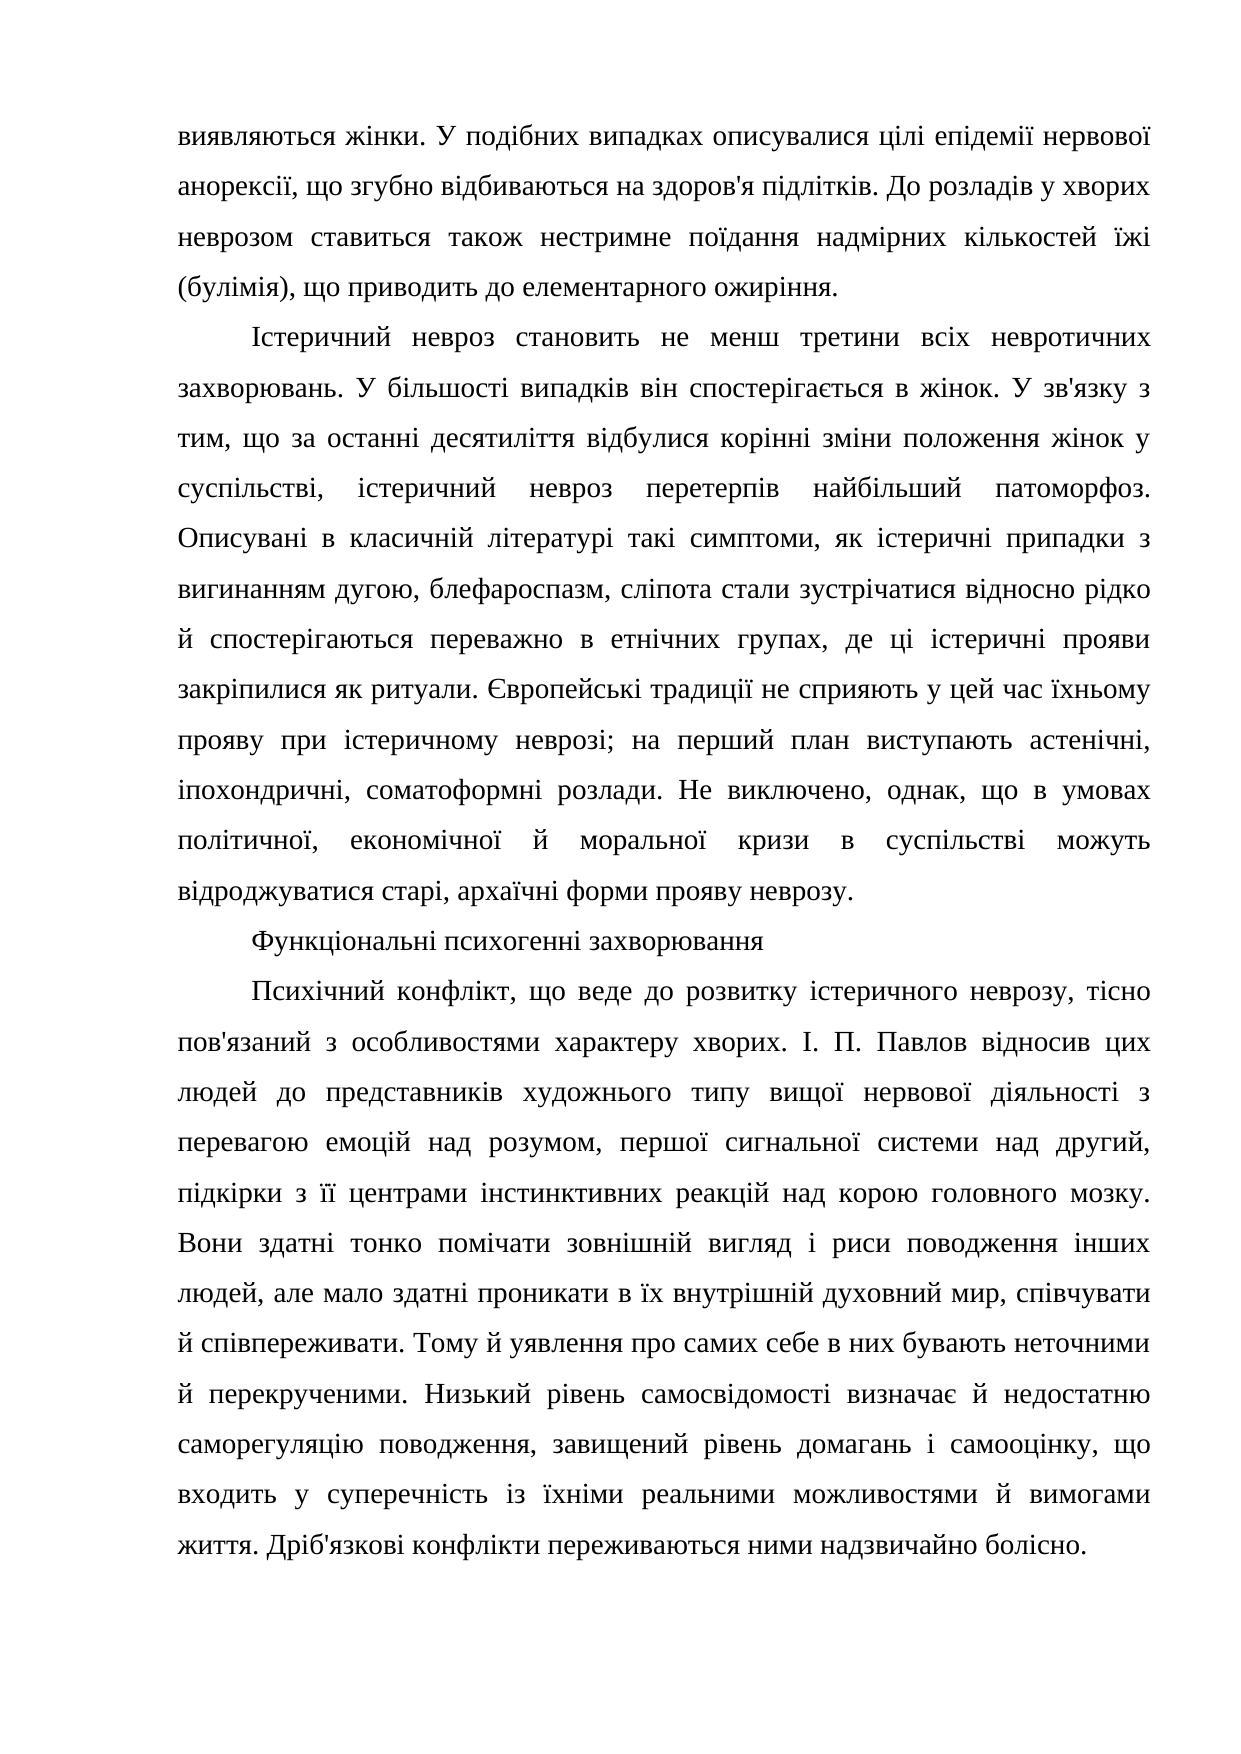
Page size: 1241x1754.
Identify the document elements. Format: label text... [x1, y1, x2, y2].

text Психічний конфлікт, що веде до розвитку істеричного неврозу, тісно пов'язаний з особливостями характеру хворих. І. П. Павлов відносив цих людей до представників художнього типу вищої нервової діяльності з перевагою емоцій над розумом, першої сигнальної системи над другий, підкірки з її центрами інстинктивних реакцій над корою головного мозку. Вони здатні тонко помічати зовнішній вигляд і риси поводження інших людей, але мало здатні проникати в їх внутрішній духовний мир, співчувати й співпереживати. Тому й уявлення про самих себе в них бувають неточними й перекрученими. Низький рівень самосвідомості визначає й недостатню саморегуляцію поводження, завищений рівень домагань і самооцінку, що входить у суперечність із їхніми реальними можливостями й вимогами життя. Дріб'язкові конфлікти переживаються ними надзвичайно болісно. [177, 973, 1152, 1560]
text Істеричний невроз становить не менш третини всіх невротичних захворювань. У більшості випадків він спостерігається в жінок. У зв'язку з тим, що за останні десятиліття відбулися корінні зміни положення жінок у суспільстві, істеричний невроз перетерпів найбільший патоморфоз. Описувані в класичній літературі такі симптоми, як істеричні припадки з вигинанням дугою, блефароспазм, сліпота стали зустрічатися відносно рідко й спостерігаються переважно в етнічних групах, де ці істеричні прояви закріпилися як ритуали. Європейські традиції не сприяють у цей час їхньому прояву при істеричному неврозі; на перший план виступають астенічні, іпохондричні, соматоформні розлади. Не виключено, однак, що в умовах політичної, економічної й моральної кризи в суспільстві можуть відроджуватися старі, архаїчні форми прояву неврозу. [177, 319, 1152, 906]
text Функціональні психогенні захворювання [177, 923, 1152, 957]
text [177, 118, 1152, 303]
